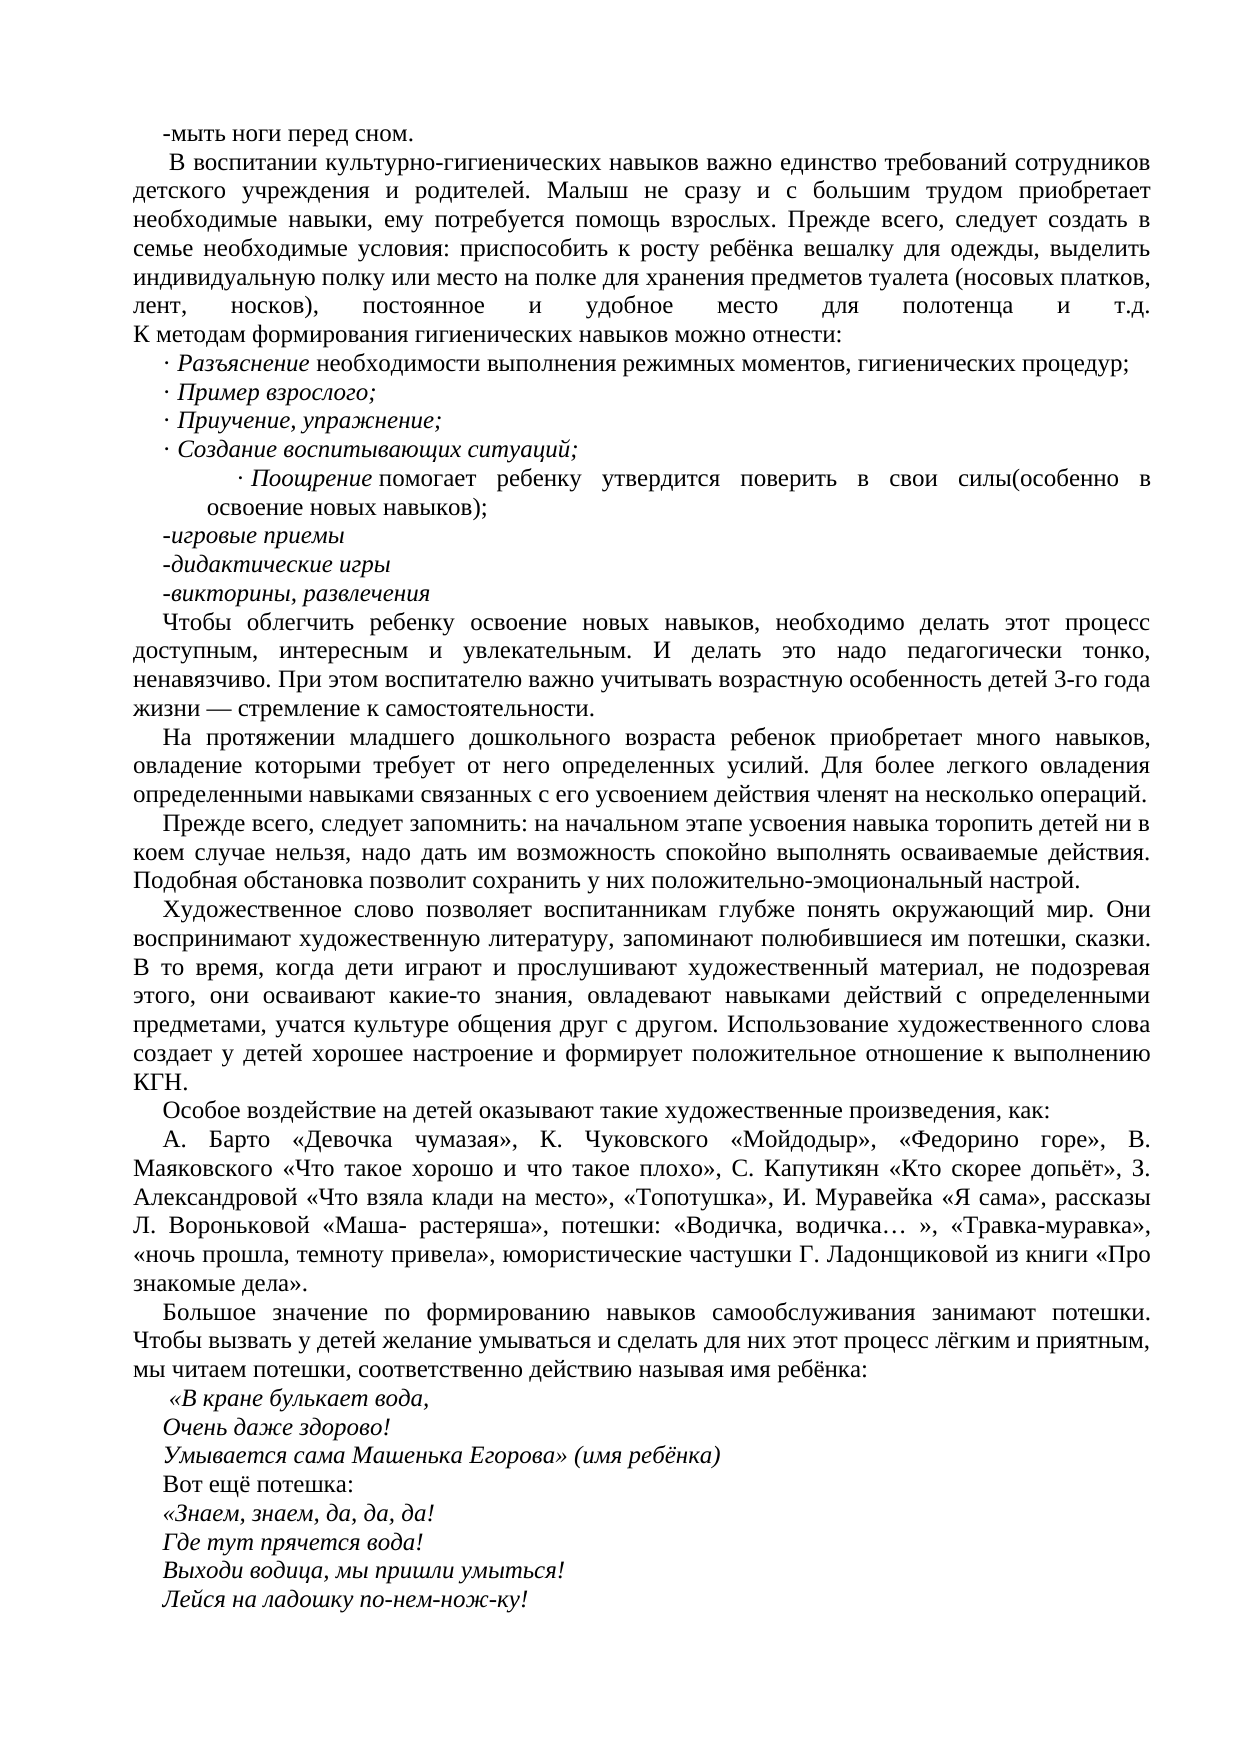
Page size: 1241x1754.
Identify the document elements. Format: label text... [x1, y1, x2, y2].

text В воспитании культурно-гигиенических навыков важно единство требований сотрудников детского учреждения и родителей. Малыш не сразу и с большим трудом приобретает необходимые навыки, ему потребуется помощь взрослых. Прежде всего, следует создать в семье необходимые условия: приспособить к росту ребёнка вешалку для одежды, выделить индивидуальную полку или место на полке для хранения предметов туалета (носовых платков, лент, носков), постоянное и удобное место для полотенца и т.д. К методам формирования гигиенических навыков можно отнести: [133, 147, 1152, 348]
text -дидактические игры [133, 549, 1152, 578]
text · Поощрение помогает ребенку утвердится поверить в свои силы(особенно в освоение новых навыков); [207, 463, 1152, 521]
text Выходи водица, мы пришли умыться! [133, 1556, 1152, 1584]
text -викторины, развлечения [133, 578, 1152, 607]
text «В кране булькает вода, [133, 1383, 1152, 1412]
text · Приучение, упражнение; [133, 406, 1152, 434]
text · Пример взрослого; [133, 377, 1152, 406]
text Большое значение по формированию навыков самообслуживания занимают потешки. Чтобы вызвать у детей желание умываться и сделать для них этот процесс лёгким и приятным, мы читаем потешки, соответственно действию называя имя ребёнка: [133, 1297, 1152, 1383]
text Лейся на ладошку по-нем-нож-ку! [133, 1584, 1152, 1613]
text -игровые приемы [133, 521, 1152, 549]
text Чтобы облегчить ребенку освоение новых навыков, необходимо делать этот процесс доступным, интересным и увлекательным. И делать это надо педагогически тонко, ненавязчиво. При этом воспитателю важно учитывать возрастную особенность детей 3-го года жизни — стремление к самостоятельности. [133, 607, 1152, 722]
text Художественное слово позволяет воспитанникам глубже понять окружающий мир. Они воспринимают художественную литературу, запоминают полюбившиеся им потешки, сказки. В то время, когда дети играют и прослушивают художественный материал, не подозревая этого, они осваивают какие-то знания, овладевают навыками действий с определенными предметами, учатся культуре общения друг с другом. Использование художественного слова создает у детей хорошее настроение и формирует положительное отношение к выполнению КГН. [133, 894, 1152, 1096]
text Вот ещё потешка: [133, 1469, 1152, 1498]
text · Разъяснение необходимости выполнения режимных моментов, гигиенических процедур; [133, 348, 1152, 377]
text А. Барто «Девочка чумазая», К. Чуковского «Мойдодыр», «Федорино горе», В. Маяковского «Что такое хорошо и что такое плохо», С. Капутикян «Кто скорее допьёт», З. Александровой «Что взяла клади на место», «Топотушка», И. Муравейка «Я сама», рассказы Л. Вороньковой «Маша- растеряша», потешки: «Водичка, водичка… », «Травка-муравка», «ночь прошла, темноту привела», юмористические частушки Г. Ладонщиковой из книги «Про знакомые дела». [133, 1124, 1152, 1297]
text Где тут прячется вода! [133, 1527, 1152, 1556]
text -мыть ноги перед сном. [133, 118, 1152, 147]
text Очень даже здорово! [133, 1412, 1152, 1441]
text · Создание воспитывающих ситуаций; [133, 434, 1152, 463]
text На протяжении младшего дошкольного возраста ребенок приобретает много навыков, овладение которыми требует от него определенных усилий. Для более легкого овладения определенными навыками связанных с его усвоением действия членят на несколько операций. [133, 722, 1152, 808]
text «Знаем, знаем, да, да, да! [133, 1498, 1152, 1527]
text Прежде всего, следует запомнить: на начальном этапе усвоения навыка торопить детей ни в коем случае нельзя, надо дать им возможность спокойно выполнять осваиваемые действия. Подобная обстановка позволит сохранить у них положительно-эмоциональный настрой. [133, 808, 1152, 894]
text Умывается сама Машенька Егорова» (имя ребёнка) [133, 1441, 1152, 1469]
text Особое воздействие на детей оказывают такие художественные произведения, как: [133, 1096, 1152, 1124]
